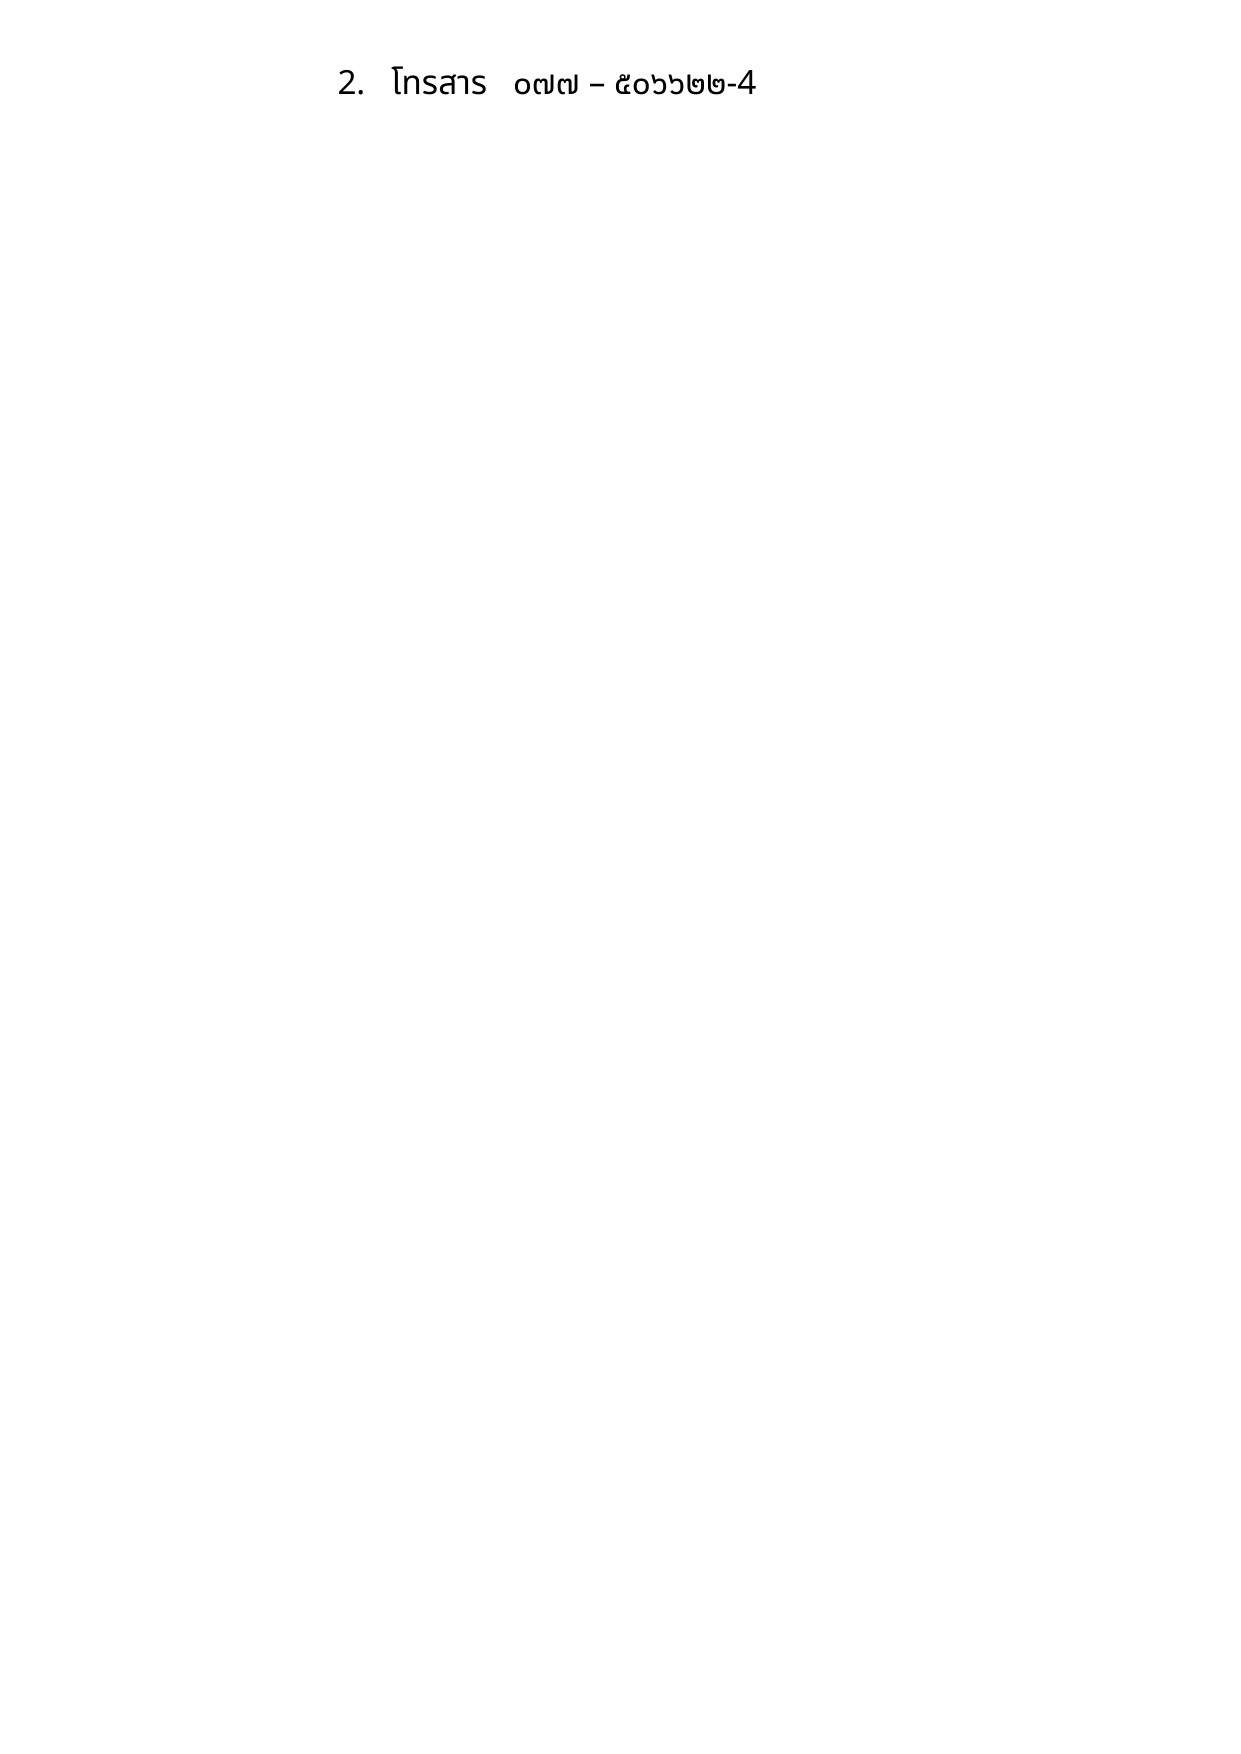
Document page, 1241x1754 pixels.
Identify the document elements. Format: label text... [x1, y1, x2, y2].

text 2. โทรสาร ๐๗๗ – ๕๐๖๖๒๒-4 [262, 59, 1137, 110]
